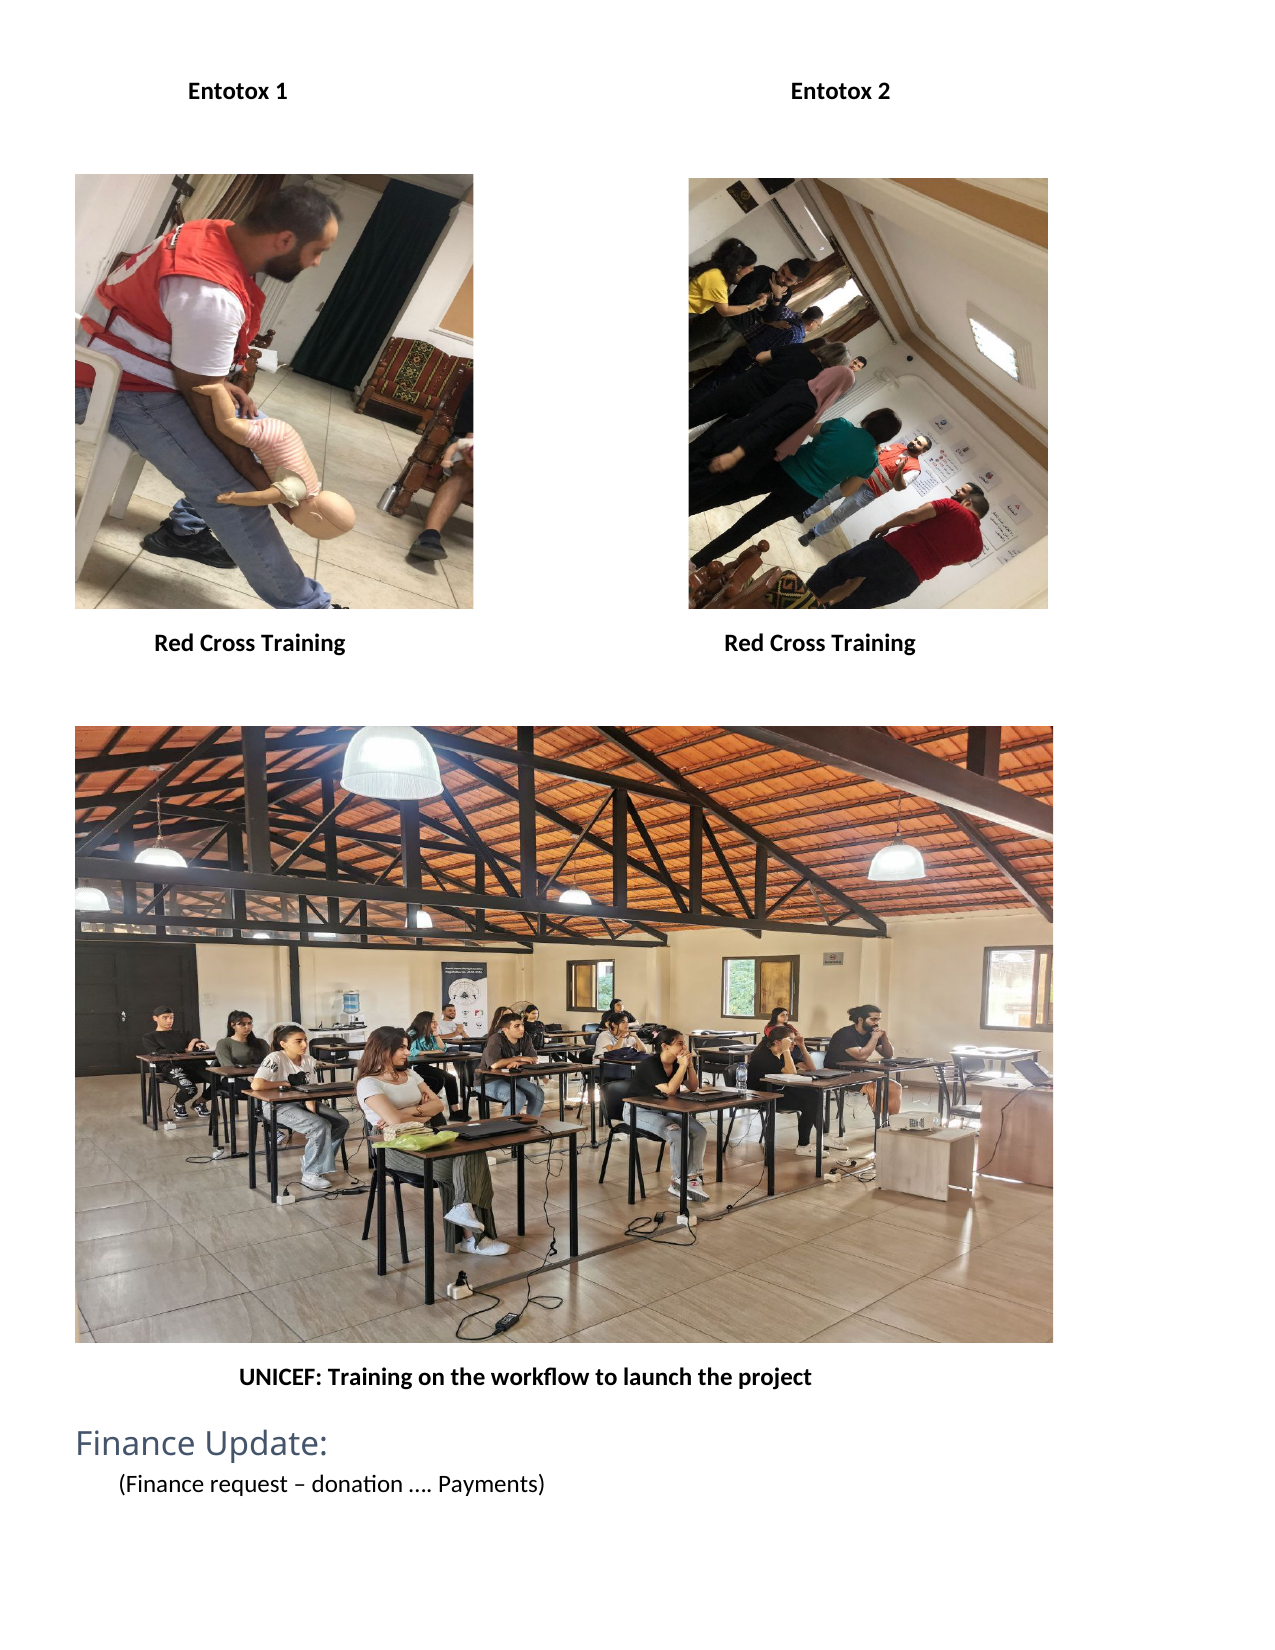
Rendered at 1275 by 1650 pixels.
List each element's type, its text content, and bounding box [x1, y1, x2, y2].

picture [688, 178, 1048, 609]
text Entotox 1 Entotox 2 [75, 75, 1200, 106]
text Red Cross Training Red Cross Training [75, 628, 1200, 658]
subtitle Finance Update: [75, 1419, 1200, 1465]
text (Finance request – donation …. Payments) [112, 1468, 1200, 1499]
picture [75, 726, 1054, 1343]
picture [75, 174, 474, 609]
text UNICEF: Training on the workflow to launch the project [75, 1361, 1200, 1392]
